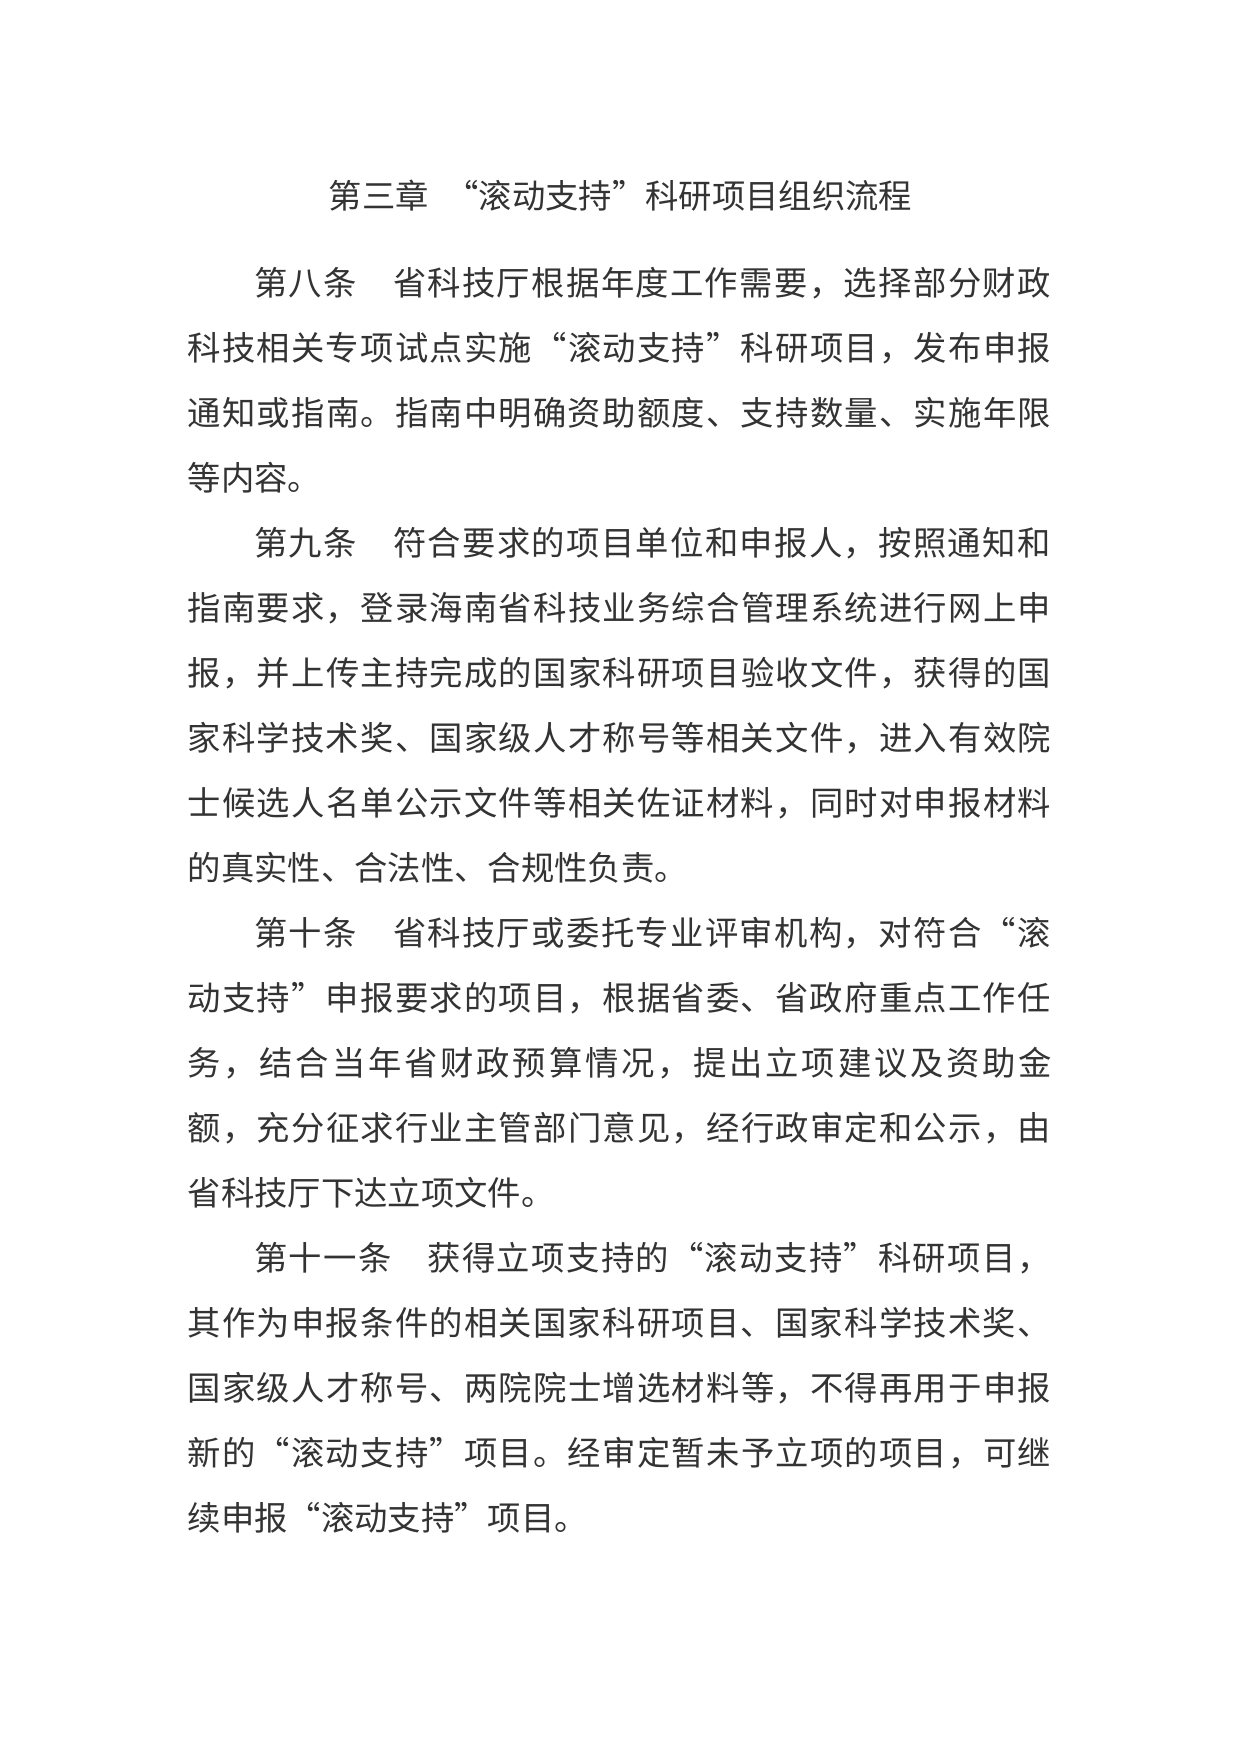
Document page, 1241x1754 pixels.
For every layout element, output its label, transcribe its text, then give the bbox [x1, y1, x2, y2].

text 第十一条 获得立项支持的“滚动支持”科研项目，其作为申报条件的相关国家科研项目、国家科学技术奖、国家级人才称号、两院院士增选材料等，不得再用于申报新的“滚动支持”项目。经审定暂未予立项的项目，可继续申报“滚动支持”项目。 [187, 1224, 1053, 1549]
text 第三章 “滚动支持”科研项目组织流程 [187, 162, 1053, 227]
text 第八条 省科技厅根据年度工作需要，选择部分财政科技相关专项试点实施“滚动支持”科研项目，发布申报通知或指南。指南中明确资助额度、支持数量、实施年限等内容。 [187, 249, 1053, 509]
text 第九条 符合要求的项目单位和申报人，按照通知和指南要求，登录海南省科技业务综合管理系统进行网上申报，并上传主持完成的国家科研项目验收文件，获得的国家科学技术奖、国家级人才称号等相关文件，进入有效院士候选人名单公示文件等相关佐证材料，同时对申报材料的真实性、合法性、合规性负责。 [187, 509, 1053, 899]
text 第十条 省科技厅或委托专业评审机构，对符合“滚动支持”申报要求的项目，根据省委、省政府重点工作任务，结合当年省财政预算情况，提出立项建议及资助金额，充分征求行业主管部门意见，经行政审定和公示，由省科技厅下达立项文件。 [187, 899, 1053, 1224]
